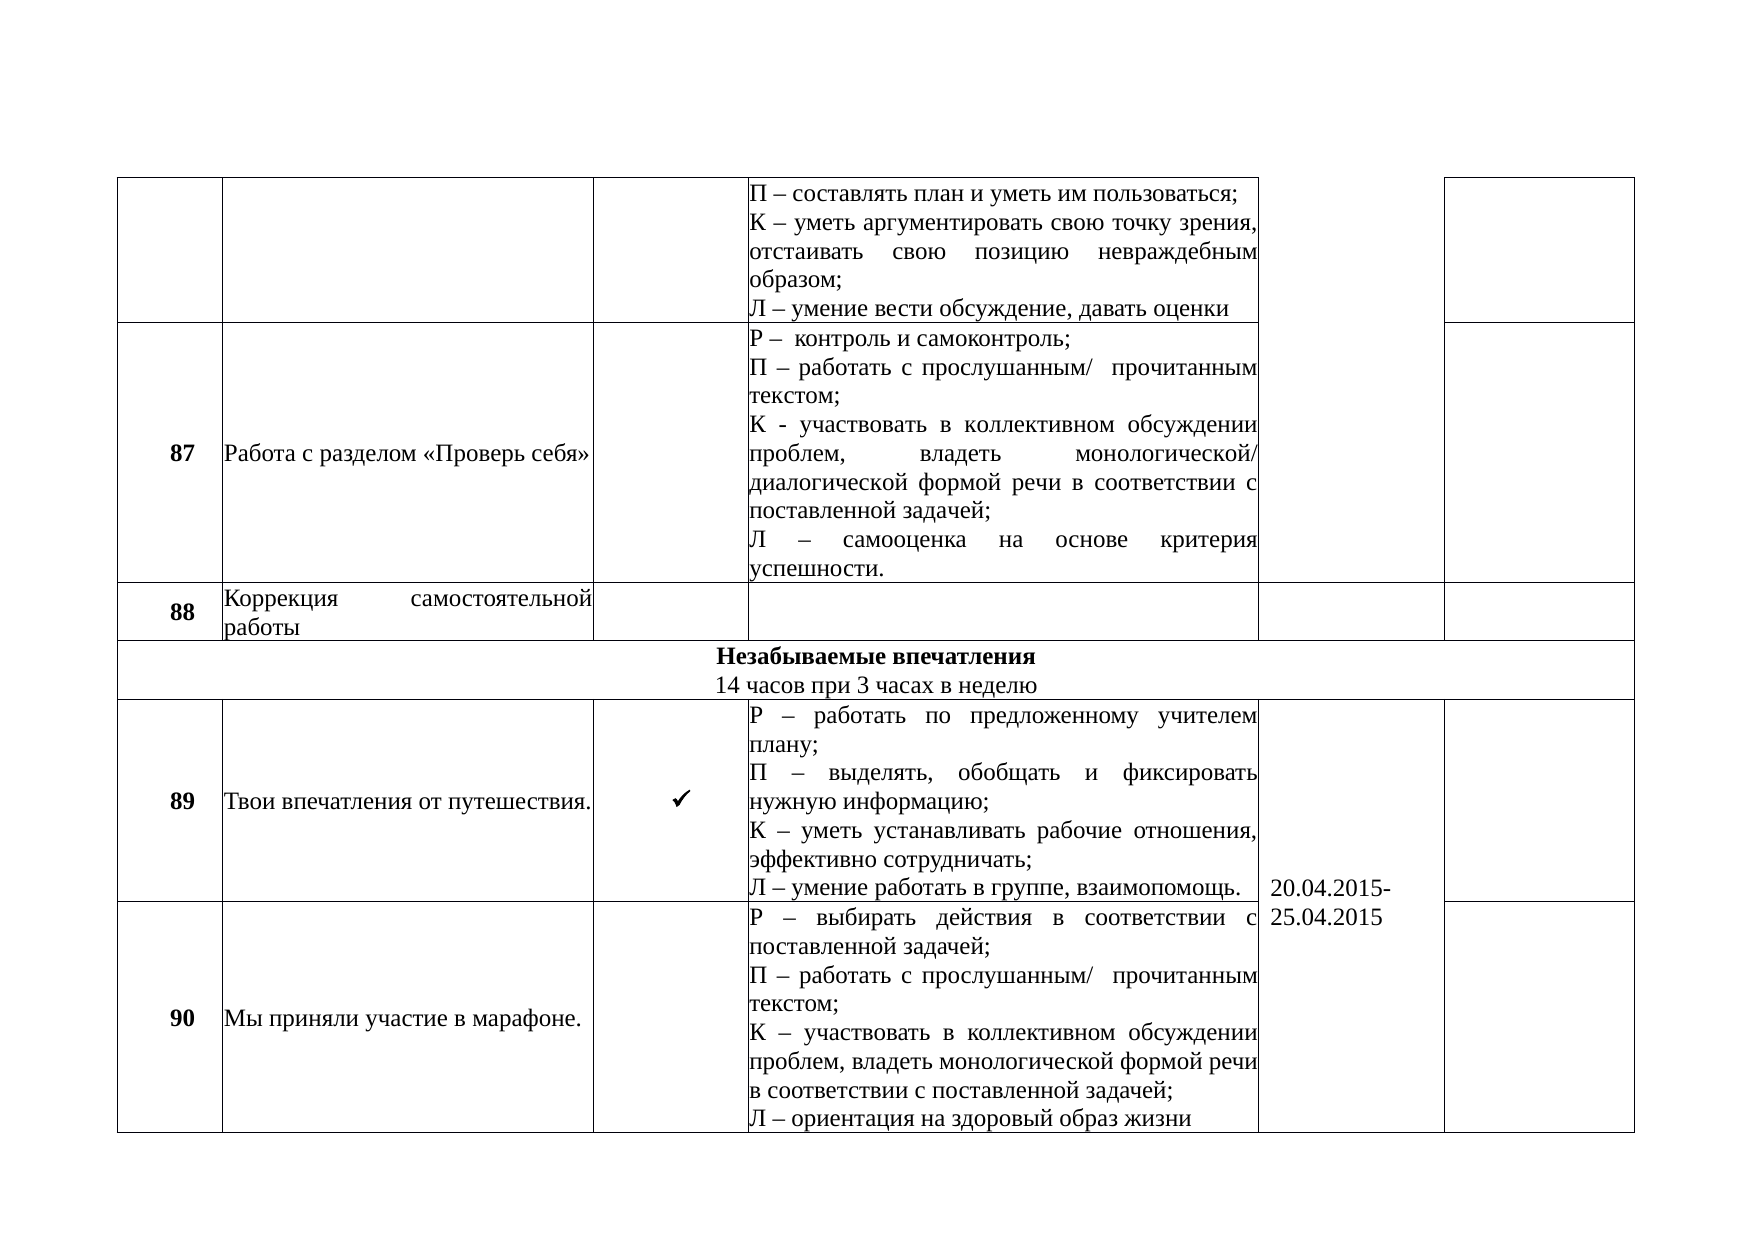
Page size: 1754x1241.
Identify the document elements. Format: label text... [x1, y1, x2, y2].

table_cell [1445, 700, 1634, 901]
table_cell [594, 323, 748, 582]
table_cell 20.04.2015- 25.04.2015 [1259, 700, 1444, 1132]
table_cell Твои впечатления от путешествия. [223, 700, 593, 901]
table_cell [1445, 323, 1634, 582]
table_cell [1259, 583, 1444, 640]
table_cell [118, 583, 222, 640]
table_cell [118, 178, 222, 322]
table_cell Незабываемые впечатления 14 часов при 3 часах в неделю [118, 641, 1634, 699]
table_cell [749, 178, 1258, 322]
table_cell [118, 902, 222, 1132]
table_cell Р – контроль и самоконтроль; П – работать с прослушанным/ прочитанным текстом; К - участвовать в коллективном обсуждении проблем, владеть монологической/ диалогической формой речи в соответствии с поставленной задачей; Л – самооценка на основе критерия успешности. [749, 323, 1258, 582]
table_cell Коррекция самостоятельной работы [223, 583, 593, 640]
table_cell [223, 178, 593, 322]
table_cell [118, 700, 222, 901]
table_cell [594, 178, 748, 322]
table_cell [1445, 902, 1634, 1132]
table_cell [749, 583, 1258, 640]
table_cell [594, 902, 748, 1132]
table_cell [1445, 178, 1634, 322]
table_cell Мы приняли участие в марафоне. [223, 902, 593, 1132]
table_cell [594, 700, 748, 901]
table_cell [118, 323, 222, 582]
table_cell [594, 583, 748, 640]
table_cell Р – выбирать действия в соответствии с поставленной задачей; П – работать с прослушанным/ прочитанным текстом; К – участвовать в коллективном обсуждении проблем, владеть монологической формой речи в соответствии с поставленной задачей; Л – ориентация на здоровый образ жизни [749, 902, 1258, 1132]
table_cell [1445, 583, 1634, 640]
table_cell Р – работать по предложенному учителем плану; П – выделять, обобщать и фиксировать нужную информацию; К – уметь устанавливать рабочие отношения, эффективно сотрудничать; Л – умение работать в группе, взаимопомощь. [749, 700, 1258, 901]
table_cell Работа с разделом «Проверь себя» [223, 323, 593, 582]
